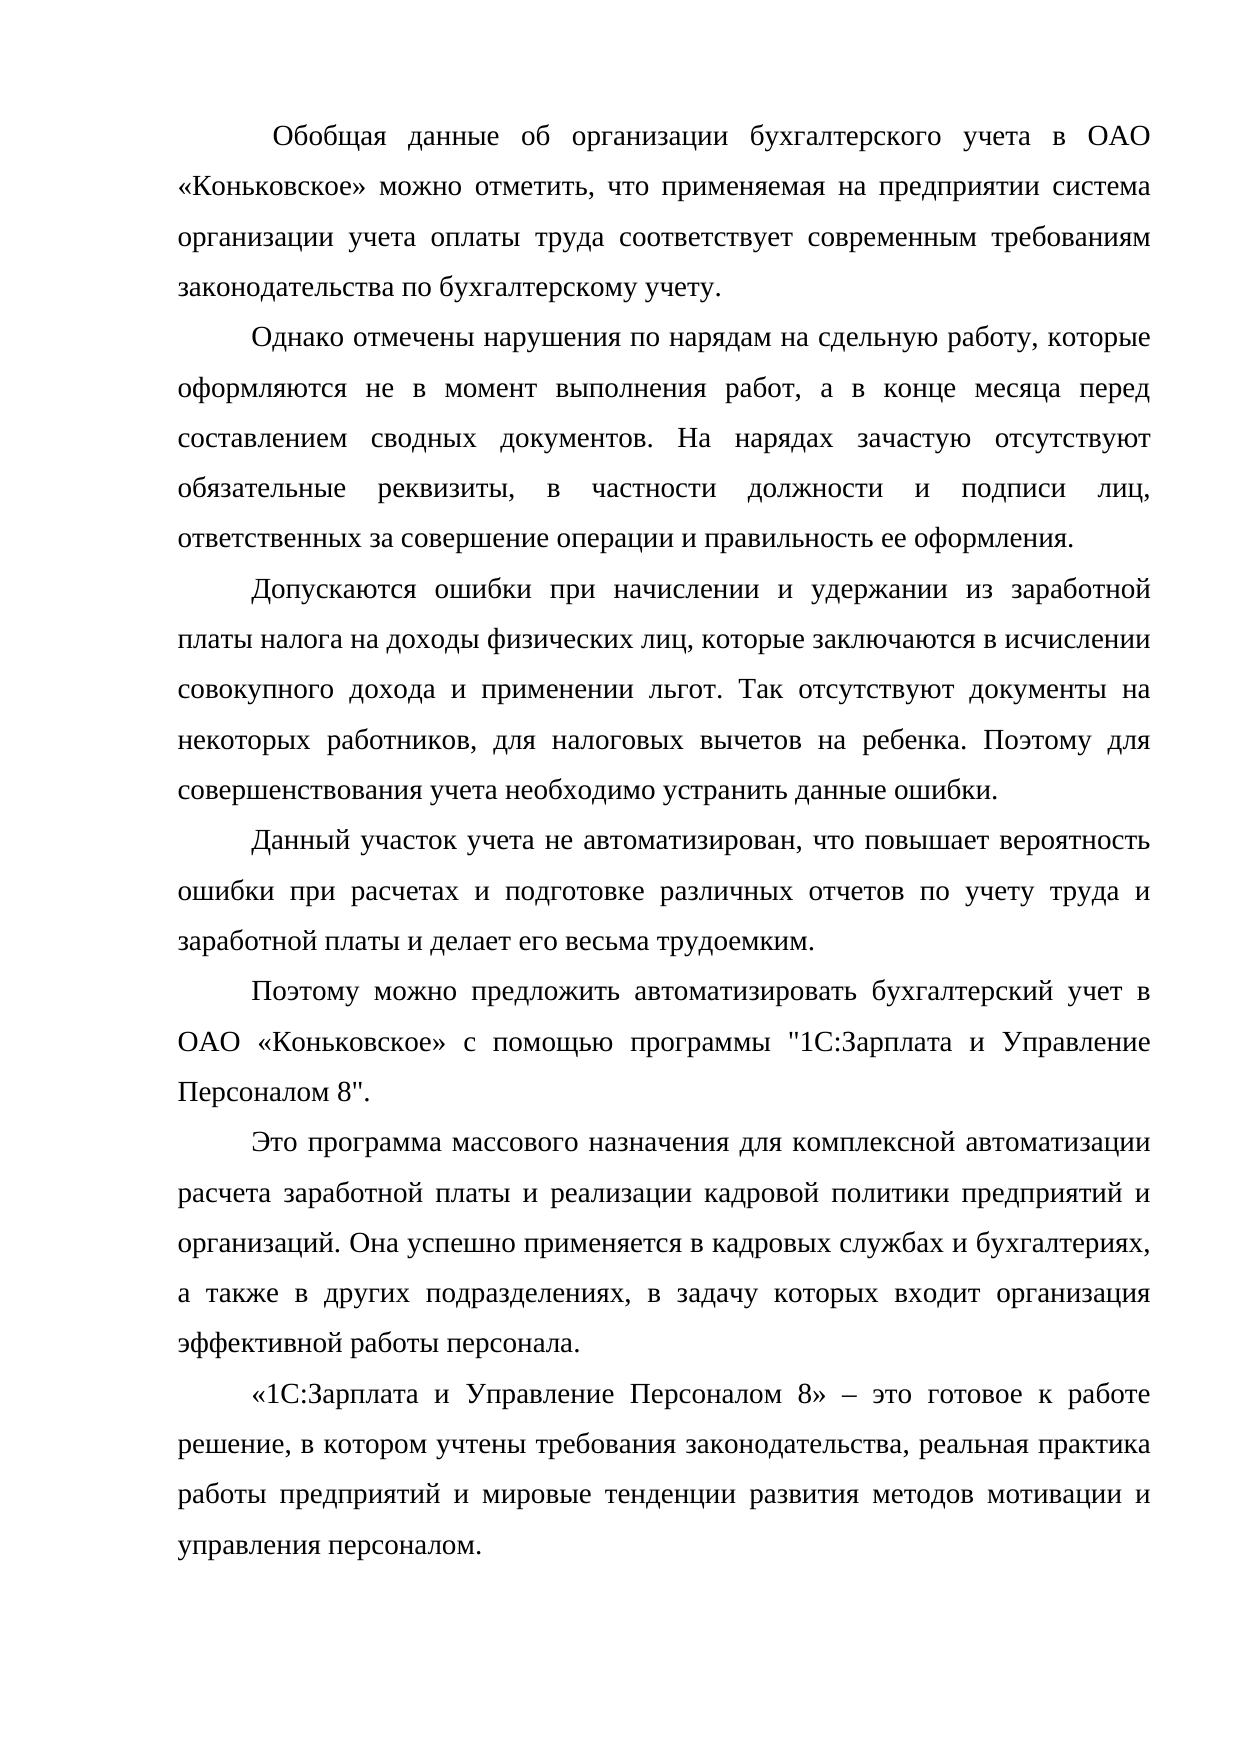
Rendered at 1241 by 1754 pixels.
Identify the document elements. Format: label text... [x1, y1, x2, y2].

text Данный участок учета не автоматизирован, что повышает вероятность ошибки при расчетах и подготовке различных отчетов по учету труда и заработной платы и делает его весьма трудоемким. [177, 822, 1152, 957]
text Однако отмечены нарушения по нарядам на сдельную работу, которые оформляются не в момент выполнения работ, а в конце месяца перед составлением сводных документов. На нарядах зачастую отсутствуют обязательные реквизиты, в частности должности и подписи лиц, ответственных за совершение операции и правильность ее оформления. [177, 319, 1152, 554]
text Это программа массового назначения для комплексной автоматизации расчета заработной платы и реализации кадровой политики предприятий и организаций. Она успешно применяется в кадровых службах и бухгалтериях, а также в других подразделениях, в задачу которых входит организация эффективной работы персонала. [177, 1124, 1152, 1359]
text Обобщая данные об организации бухгалтерского учета в ОАО «Коньковское» можно отметить, что применяемая на предприятии система организации учета оплаты труда соответствует современным требованиям законодательства по бухгалтерскому учету. [177, 118, 1152, 303]
text Поэтому можно предложить автоматизировать бухгалтерский учет в ОАО «Коньковское» с помощью программы "1С:Зарплата и Управление Персоналом 8". [177, 973, 1152, 1108]
text Допускаются ошибки при начислении и удержании из заработной платы налога на доходы физических лиц, которые заключаются в исчислении совокупного дохода и применении льгот. Так отсутствуют документы на некоторых работников, для налоговых вычетов на ребенка. Поэтому для совершенствования учета необходимо устранить данные ошибки. [177, 571, 1152, 806]
text «1С:Зарплата и Управление Персоналом 8» – это готовое к работе решение, в котором учтены требования законодательства, реальная практика работы предприятий и мировые тенденции развития методов мотивации и управления персоналом. [177, 1376, 1152, 1560]
